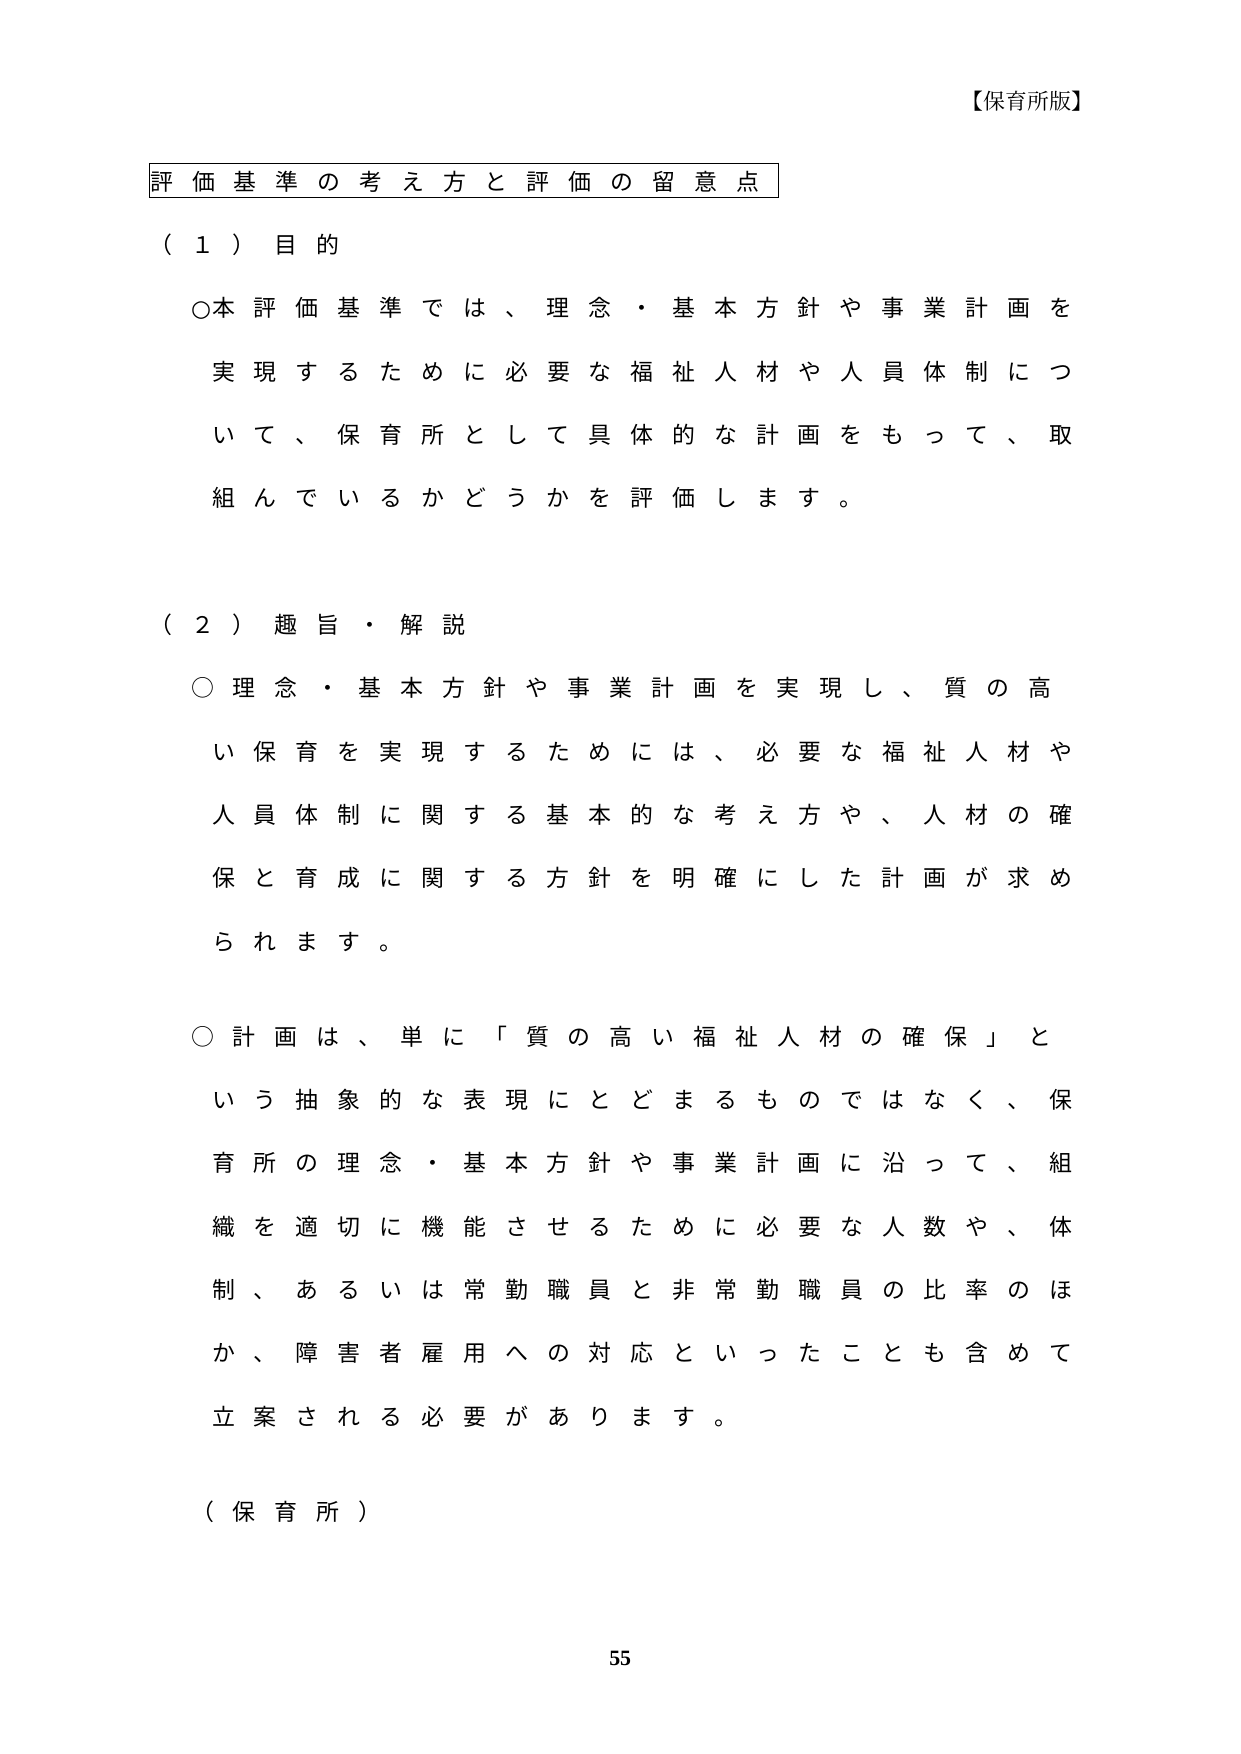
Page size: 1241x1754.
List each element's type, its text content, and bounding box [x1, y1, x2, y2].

text ○理念・基本方針や事業計画を実現し、質の高い保育を実現するためには、必要な福祉人材や人員体制に関する基本的な考え方や、人材の確保と育成に関する方針を明確にした計画が求められます。 [149, 655, 1091, 972]
text （保育所） [150, 1479, 1091, 1542]
text （１）目的 [149, 212, 1091, 275]
text （２）趣旨・解説 [149, 592, 1091, 655]
text ○本評価基準では、理念・基本方針や事業計画を実現するために必要な福祉人材や人員体制について、保育所として具体的な計画をもって、取組んでいるかどうかを評価します。 [170, 275, 1091, 529]
text 評価基準の考え方と評価の留意点 [149, 149, 1091, 212]
text ○計画は、単に「質の高い福祉人材の確保」という抽象的な表現にとどまるものではなく、保育所の理念・基本方針や事業計画に沿って、組織を適切に機能させるために必要な人数や、体制、あるいは常勤職員と非常勤職員の比率のほか、障害者雇用への対応といったことも含めて立案される必要があります。 [149, 1004, 1091, 1447]
